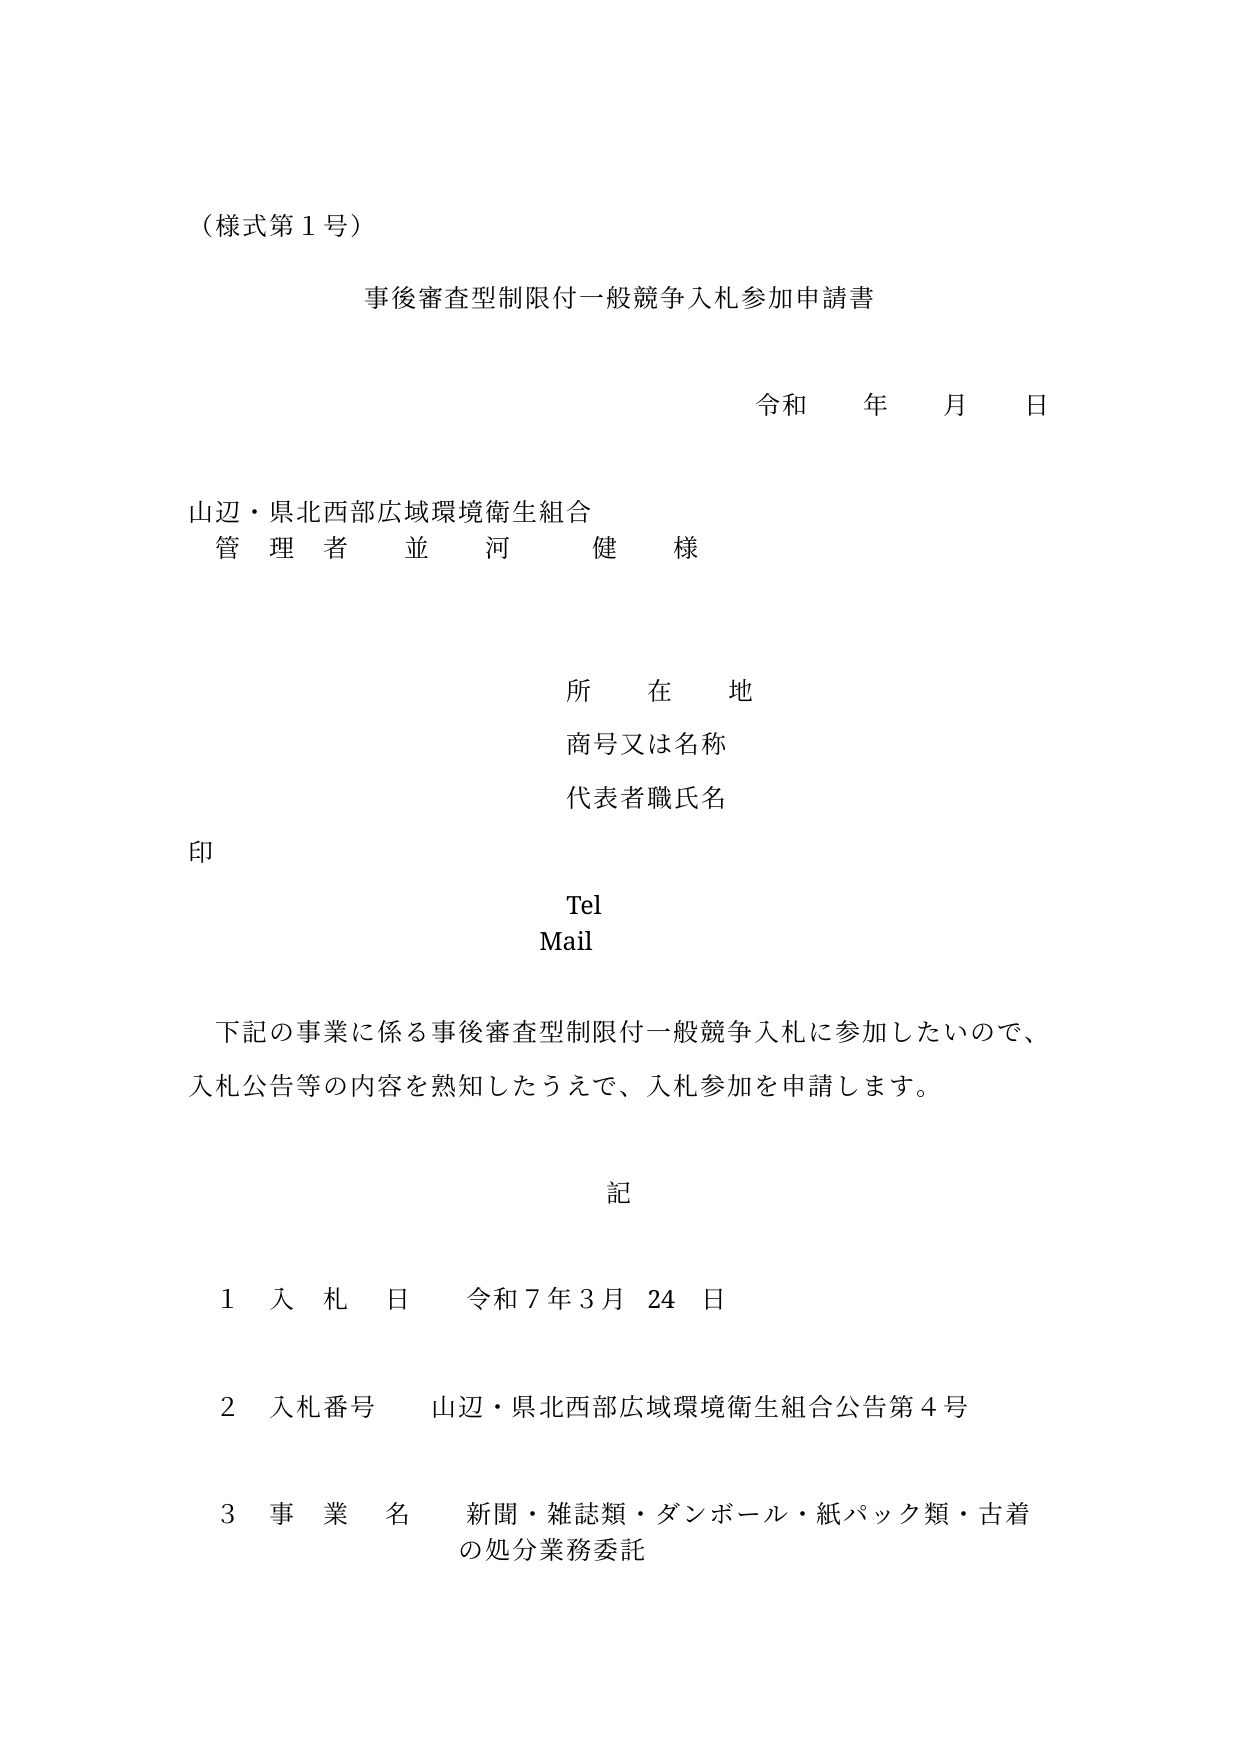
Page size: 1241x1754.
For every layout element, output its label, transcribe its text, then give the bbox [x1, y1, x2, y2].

text ３ 事業名 新聞・雑誌類・ダンボール・紙パック類・古着 [188, 1494, 1052, 1530]
text 令和 年 月 日 [188, 386, 1052, 422]
text （様式第１号） [188, 207, 1052, 243]
text の処分業務委託 [188, 1530, 1052, 1566]
text 山辺・県北西部広域環境衛生組合 [188, 493, 1052, 529]
text 代表者職氏名 印 [188, 779, 1052, 869]
text 所 在 地 [188, 671, 1052, 707]
text 下記の事業に係る事後審査型制限付一般競争入札に参加したいので、入札公告等の内容を熟知したうえで、入札参加を申請します。 [188, 1012, 1052, 1102]
text Mail [188, 923, 1052, 959]
text 商号又は名称 [188, 725, 1052, 761]
text Tel [188, 887, 1052, 923]
text 管 理 者 並 河 健 様 [188, 529, 1052, 565]
text ２ 入札番号 山辺・県北西部広域環境衛生組合公告第４号 [188, 1387, 1052, 1423]
text １ 入札日 令和７年３月24日 [188, 1280, 1052, 1316]
subtitle 記 [188, 1173, 1052, 1209]
text 事後審査型制限付一般競争入札参加申請書 [188, 279, 1052, 315]
